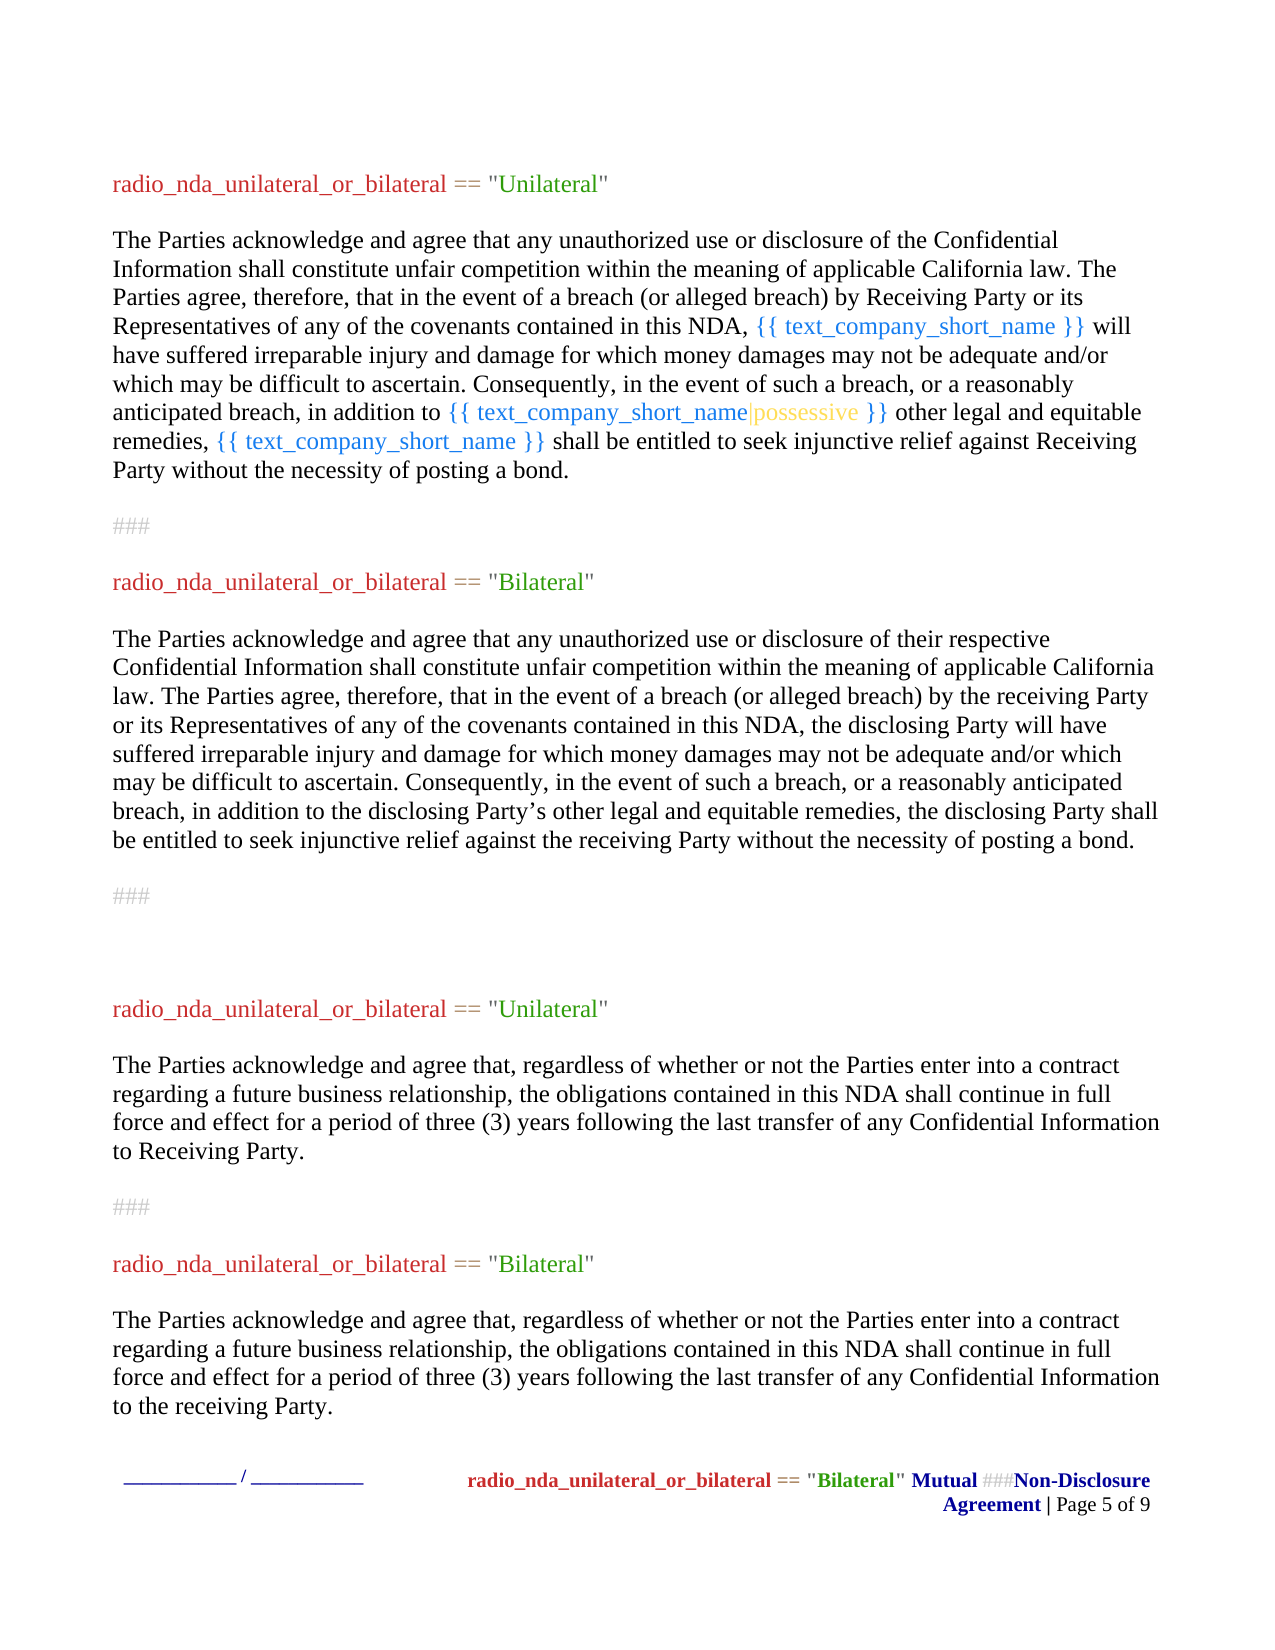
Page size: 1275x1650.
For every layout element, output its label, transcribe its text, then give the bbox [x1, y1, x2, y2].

text The Parties acknowledge and agree that, regardless of whether or not the Parties enter into a contract regarding a future business relationship, the obligations contained in this NDA shall continue in full force and effect for a period of three (3) years following the last transfer of any Confidential Information to Receiving Party. [112, 1050, 1162, 1165]
text The Parties acknowledge and agree that any unauthorized use or disclosure of the Confidential Information shall constitute unfair competition within the meaning of applicable California law. The Parties agree, therefore, that in the event of a breach (or alleged breach) by Receiving Party or its Representatives of any of the covenants contained in this NDA, will have suffered irreparable injury and damage for which money damages may not be adequate and/or which may be difficult to ascertain. Consequently, in the event of such a breach, or a reasonably anticipated breach, in addition to other legal and equitable remedies, shall be entitled to seek injunctive relief against Receiving Party without the necessity of posting a bond. [112, 225, 1162, 484]
text The Parties acknowledge and agree that, regardless of whether or not the Parties enter into a contract regarding a future business relationship, the obligations contained in this NDA shall continue in full force and effect for a period of three (3) years following the last transfer of any Confidential Information to the receiving Party. [112, 1305, 1162, 1420]
text The Parties acknowledge and agree that any unauthorized use or disclosure of their respective Confidential Information shall constitute unfair competition within the meaning of applicable California law. The Parties agree, therefore, that in the event of a breach (or alleged breach) by the receiving Party or its Representatives of any of the covenants contained in this NDA, the disclosing Party will have suffered irreparable injury and damage for which money damages may not be adequate and/or which may be difficult to ascertain. Consequently, in the event of such a breach, or a reasonably anticipated breach, in addition to the disclosing Party’s other legal and equitable remedies, the disclosing Party shall be entitled to seek injunctive relief against the receiving Party without the necessity of posting a bond. [112, 624, 1162, 854]
